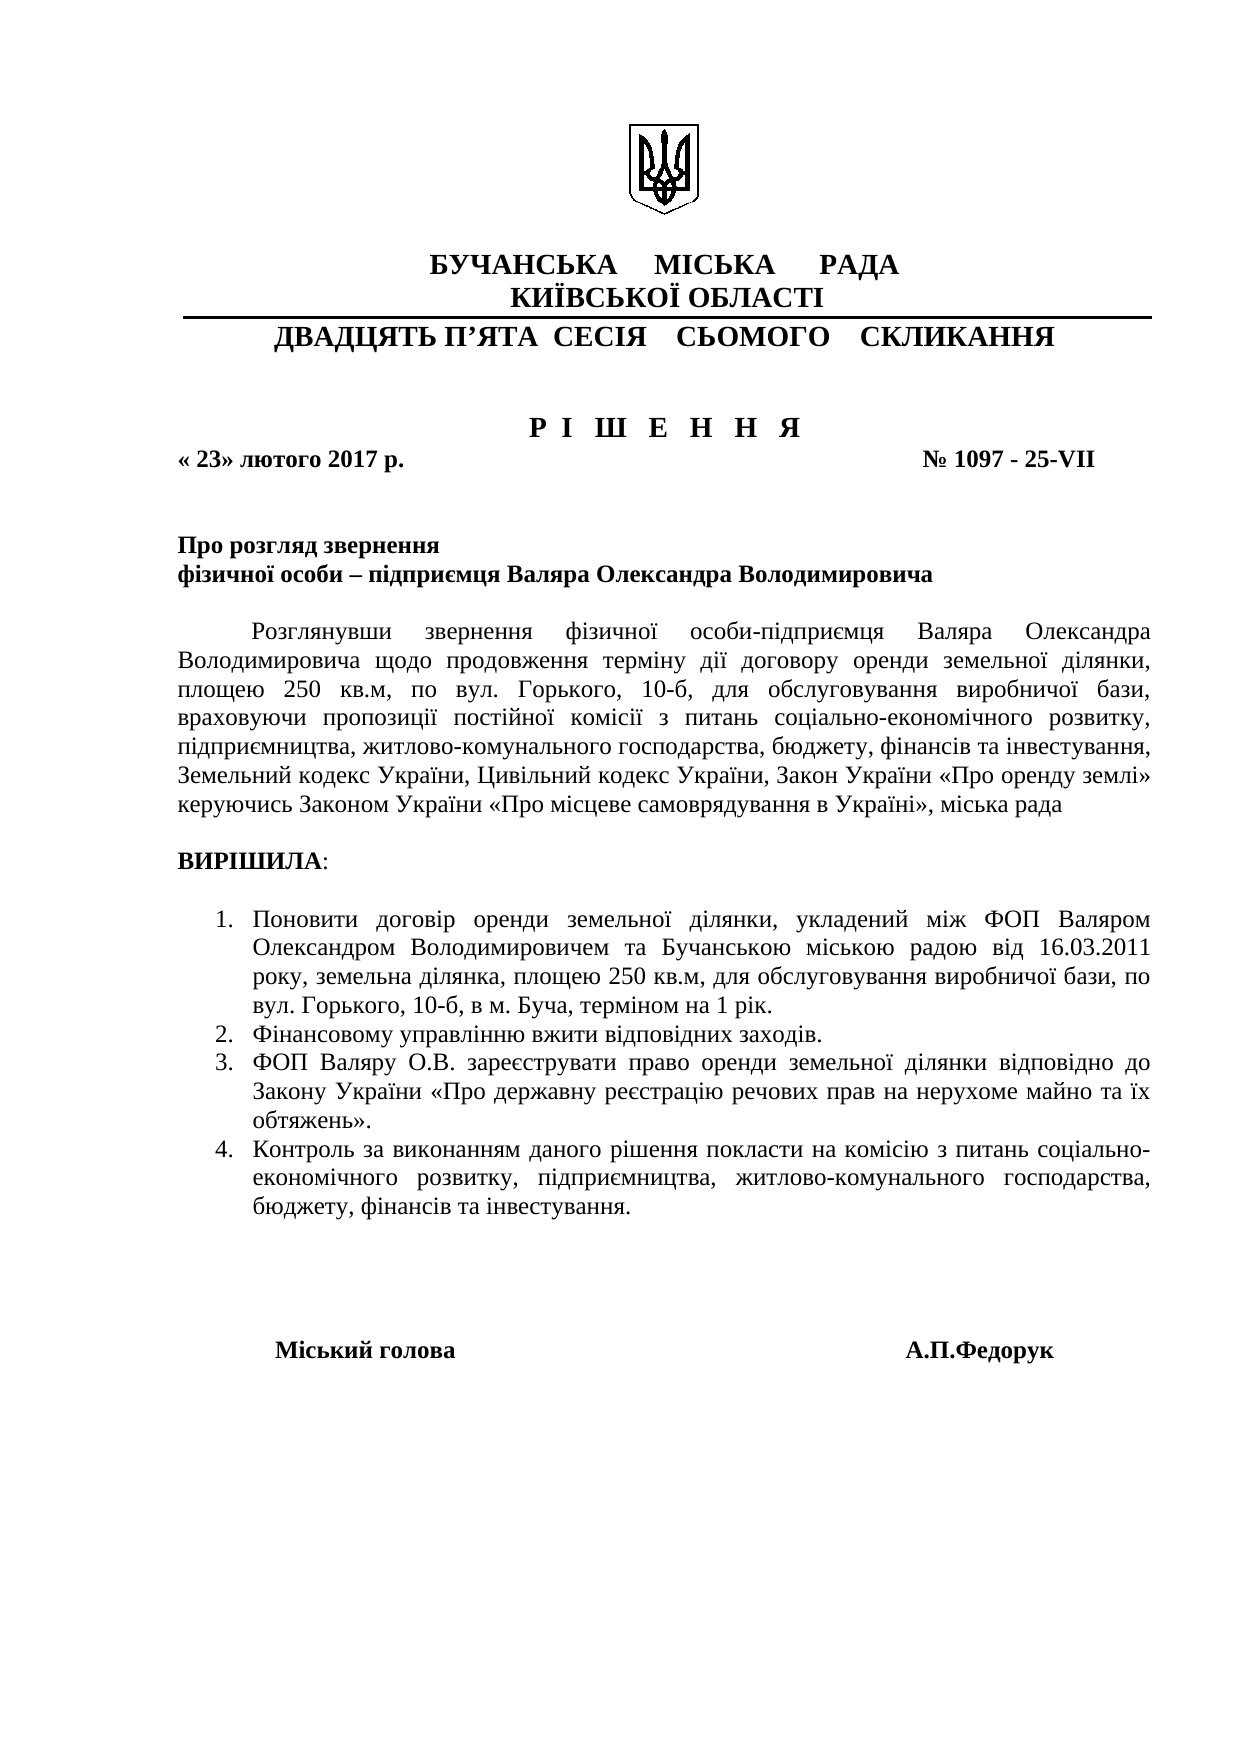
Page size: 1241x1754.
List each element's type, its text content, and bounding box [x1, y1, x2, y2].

text фізичної особи – підприємця Валяра Олександра Володимировича [177, 559, 1152, 587]
list Фінансовому управлінню вжити відповідних заходів. [215, 1019, 1152, 1047]
text БУЧАНСЬКА МІСЬКА РАДА [177, 247, 1152, 280]
subtitle КИЇВСЬКОЇ ОБЛАСТІ [183, 280, 1152, 316]
subtitle Р І Ш Е Н Н Я [177, 410, 1152, 444]
text ДВАДЦЯТЬ П’ЯТА СЕСІЯ СЬОМОГО СКЛИКАННЯ [177, 319, 1152, 353]
list ФОП Валяру О.В. зареєструвати право оренди земельної ділянки відповідно до Закону України «Про державну реєстрацію речових прав на нерухоме майно та їх обтяжень». [215, 1047, 1152, 1134]
text ВИРІШИЛА: [177, 846, 1152, 875]
text Розглянувши звернення фізичної особи-підприємця Валяра Олександра Володимировича щодо продовження терміну дії договору оренди земельної ділянки, площею 250 кв.м, по вул. Горького, 10-б, для обслуговування виробничої бази, враховуючи пропозиції постійної комісії з питань соціально-економічного розвитку, підприємництва, житлово-комунального господарства, бюджету, фінансів та інвестування, Земельний кодекс України, Цивільний кодекс України, Закон України «Про оренду землі» керуючись Законом України «Про місцеве самоврядування в Україні», міська рада [177, 616, 1152, 817]
text Міський голова А.П.Федорук [177, 1335, 1152, 1364]
list Контроль за виконанням даного рішення покласти на комісію з питань соціально-економічного розвитку, підприємництва, житлово-комунального господарства, бюджету, фінансів та інвестування. [215, 1134, 1152, 1220]
text Про розгляд звернення [177, 530, 1152, 559]
subtitle « 23» лютого 2017 р. № 1097 - 25-VІІ [177, 444, 1152, 472]
list Поновити договір оренди земельної ділянки, укладений між ФОП Валяром Олександром Володимировичем та Бучанською міською радою від 16.03.2011 року, земельна ділянка, площею 250 кв.м, для обслуговування виробничої бази, по вул. Горького, 10-б, в м. Буча, терміном на 1 рік. [215, 904, 1152, 1019]
